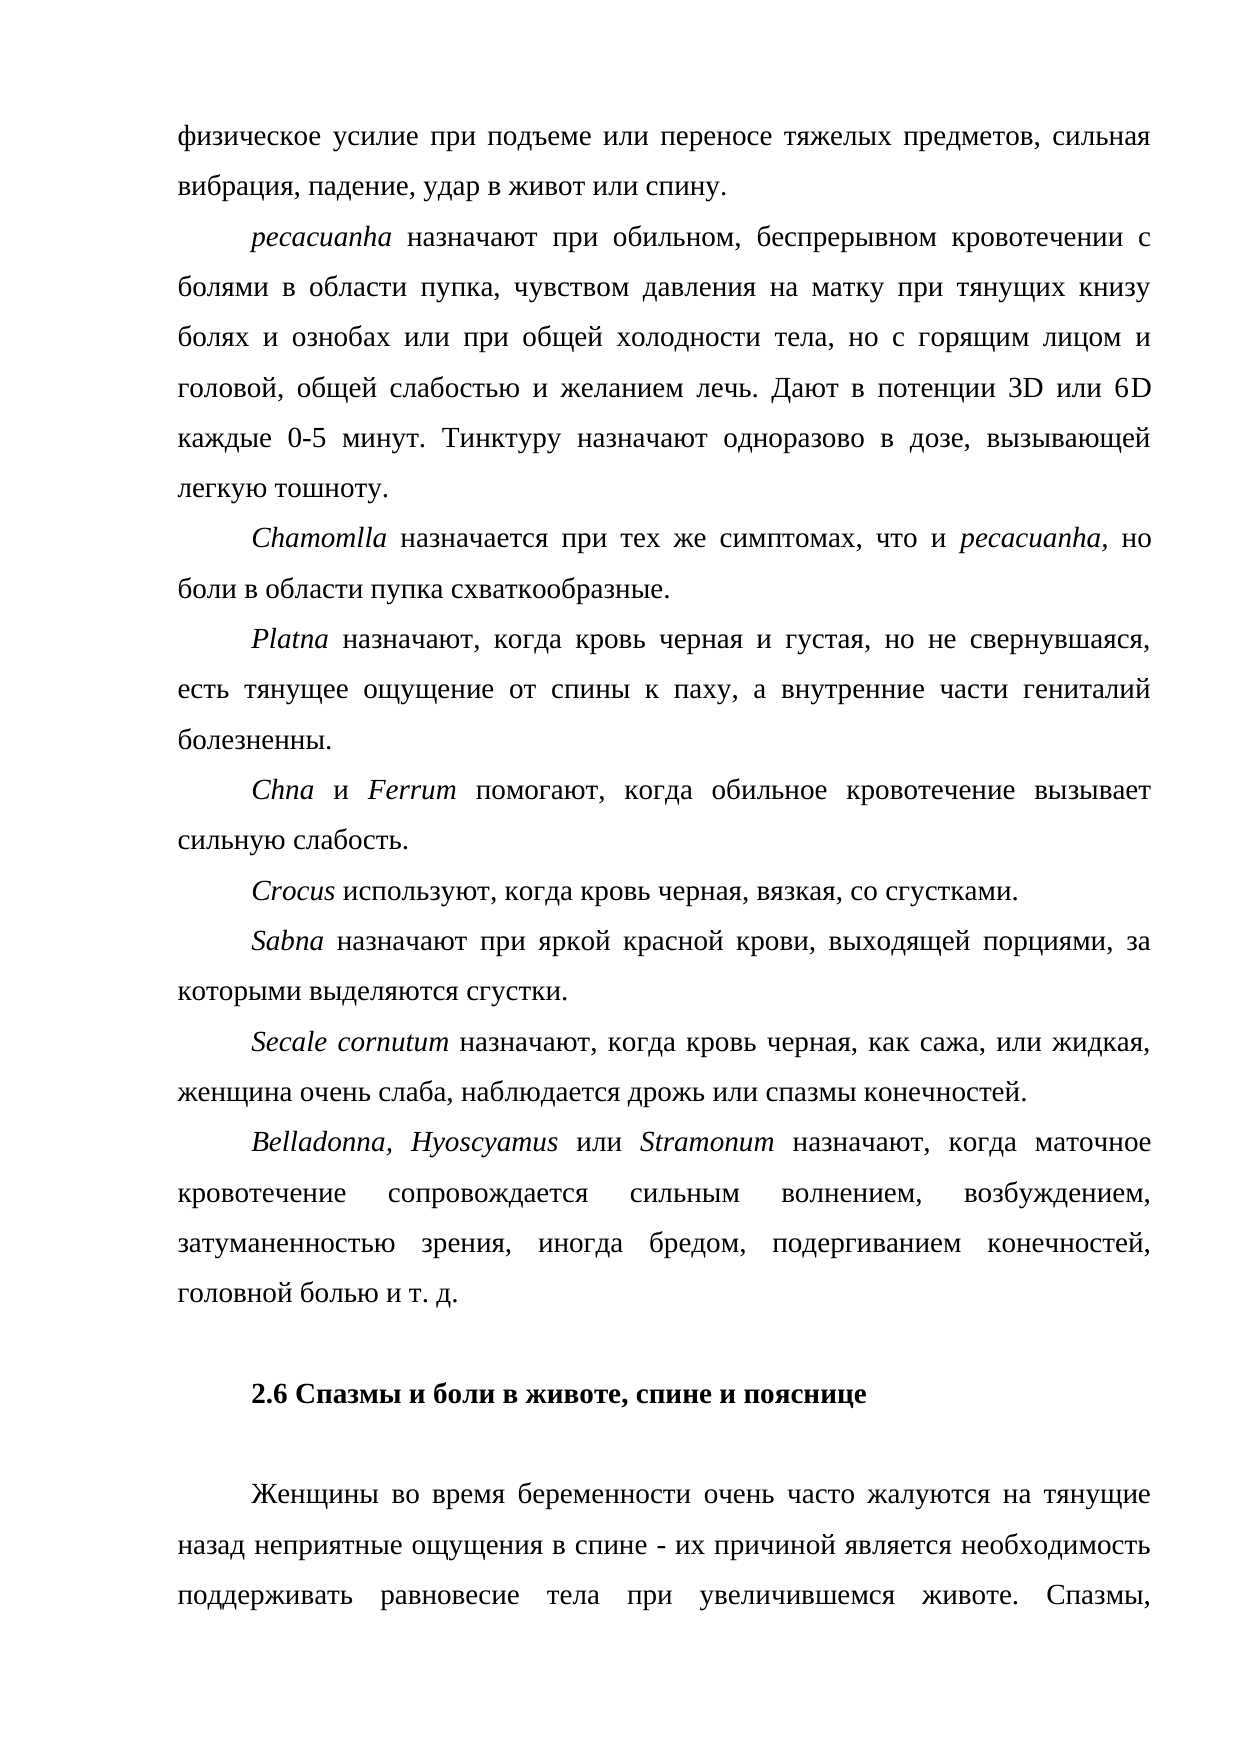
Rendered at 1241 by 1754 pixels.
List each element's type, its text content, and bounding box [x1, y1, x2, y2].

text Platna назначают, когда кровь черная и густая, но не свернувшаяся, есть тянущее ощущение от спины к паху, а внутренние части гениталий болезненны. [177, 621, 1152, 755]
text pecacuanha назначают при обильном, беспрерывном кровотечении с болями в области пупка, чувством давления на матку при тянущих книзу болях и ознобах или при общей холодности тела, но с горящим лицом и головой, общей слабостью и желанием лечь. Дают в потенции 3D или 6D каждые 0-5 минут. Тинктуру назначают одноразово в дозе, вызывающей легкую тошноту. [177, 219, 1152, 504]
text Chamomlla назначается при тех же симптомах, что и pecacuanha, но боли в области пупка схваткообразные. [177, 521, 1152, 604]
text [177, 1477, 1152, 1611]
text Belladonna, Hyoscyamus или Stramonum назначают, когда маточное кровотечение сопровождается сильным волнением, возбуждением, затуманенностью зрения, иногда бредом, подергиванием конечностей, головной болью и т. д. [177, 1124, 1152, 1309]
subtitle 2.6 Спазмы и боли в животе, спине и пояснице [177, 1376, 1152, 1409]
text Crocus используют, когда кровь черная, вязкая, со сгустками. [177, 873, 1152, 906]
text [177, 118, 1152, 202]
text Sabna назначают при яркой красной крови, выходящей порциями, за которыми выделяются сгустки. [177, 923, 1152, 1007]
text Secale cornutum назначают, когда кровь черная, как сажа, или жидкая, женщина очень слаба, наблюдается дрожь или спазмы конечностей. [177, 1024, 1152, 1108]
text Chna и Ferrum помогают, когда обильное кровотечение вызывает сильную слабость. [177, 772, 1152, 856]
